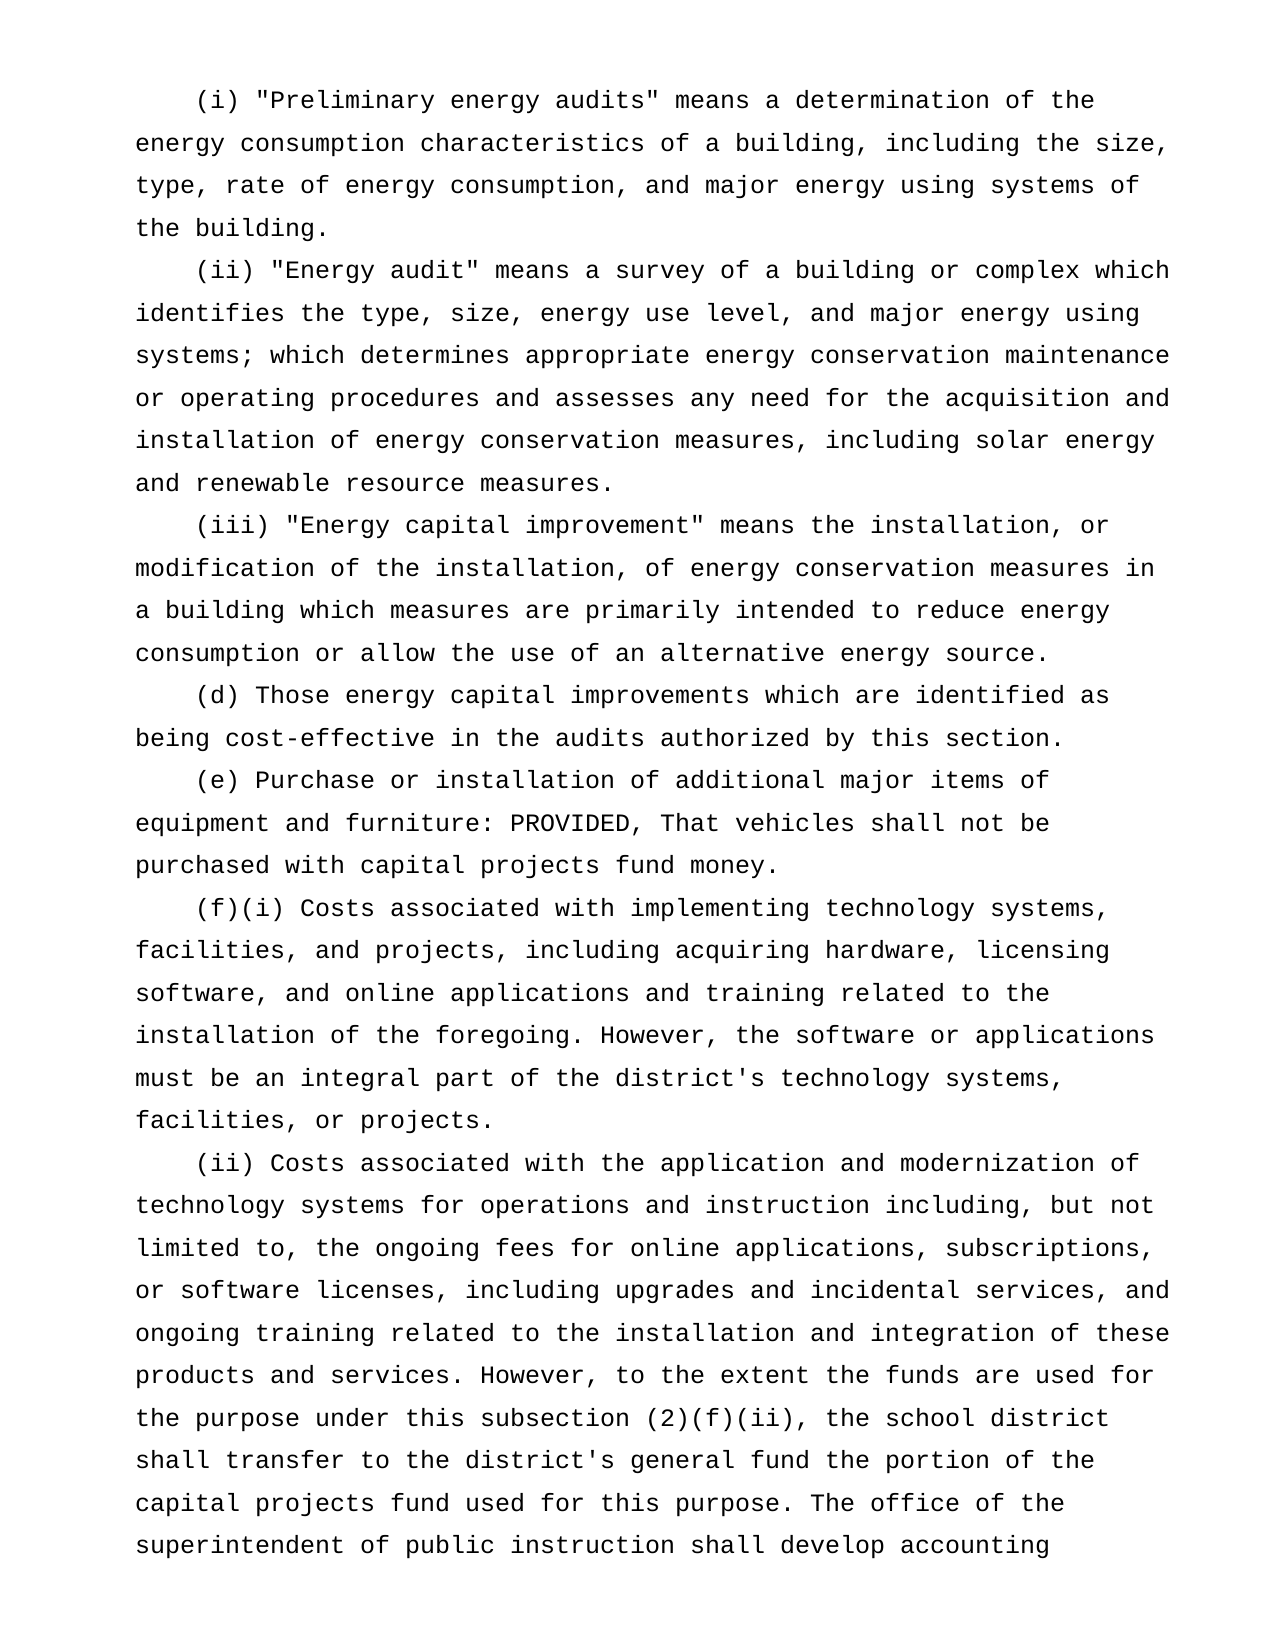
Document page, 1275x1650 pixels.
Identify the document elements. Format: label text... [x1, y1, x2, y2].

text (e) Purchase or installation of additional major items of equipment and furniture: PROVIDED, That vehicles shall not be purchased with capital projects fund money. [135, 755, 1170, 882]
text (d) Those energy capital improvements which are identified as being cost-effective in the audits authorized by this section. [135, 670, 1170, 755]
text (ii) "Energy audit" means a survey of a building or complex which identifies the type, size, energy use level, and major energy using systems; which determines appropriate energy conservation maintenance or operating procedures and assesses any need for the acquisition and installation of energy conservation measures, including solar energy and renewable resource measures. [135, 245, 1170, 500]
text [135, 1137, 1170, 1562]
text (f)(i) Costs associated with implementing technology systems, facilities, and projects, including acquiring hardware, licensing software, and online applications and training related to the installation of the foregoing. However, the software or applications must be an integral part of the district's technology systems, facilities, or projects. [135, 882, 1170, 1137]
text (iii) "Energy capital improvement" means the installation, or modification of the installation, of energy conservation measures in a building which measures are primarily intended to reduce energy consumption or allow the use of an alternative energy source. [135, 500, 1170, 670]
text (i) "Preliminary energy audits" means a determination of the energy consumption characteristics of a building, including the size, type, rate of energy consumption, and major energy using systems of the building. [135, 75, 1170, 245]
